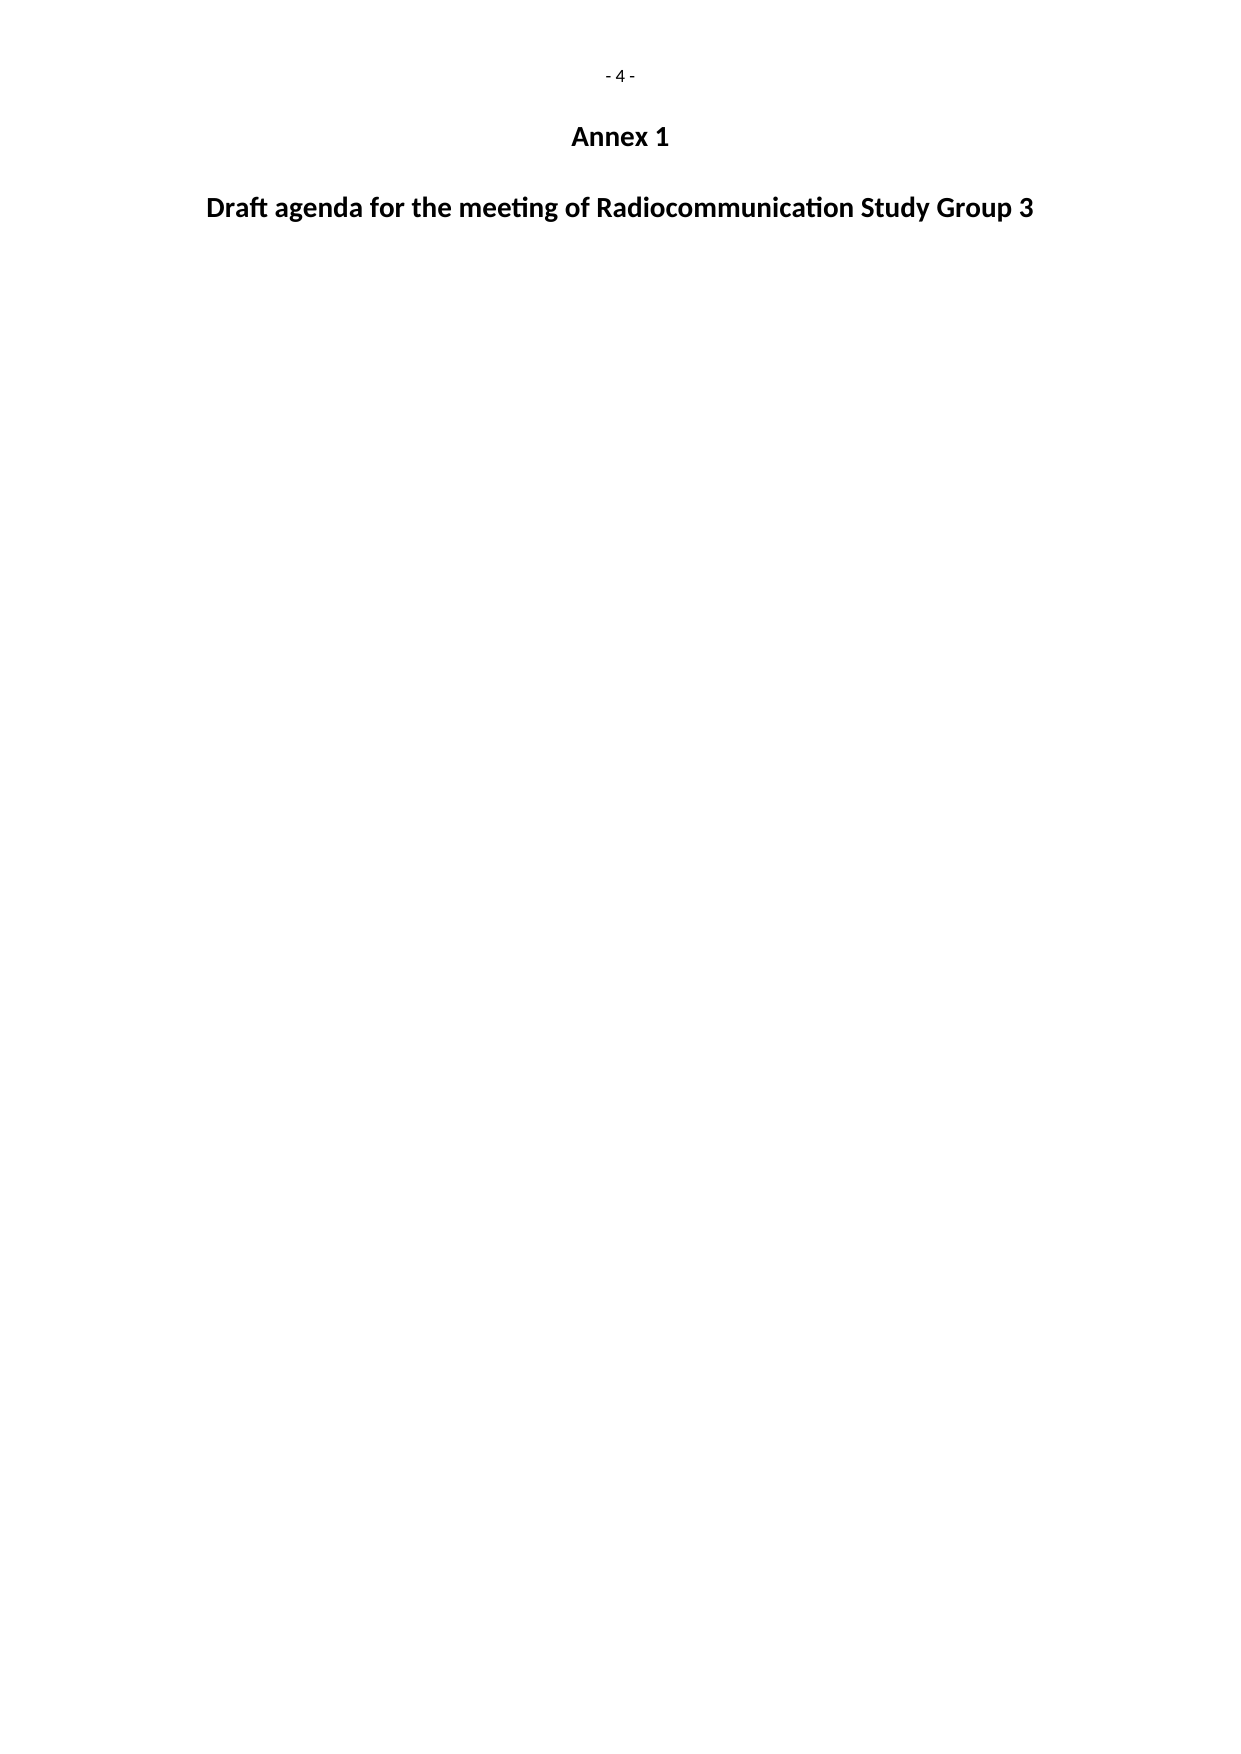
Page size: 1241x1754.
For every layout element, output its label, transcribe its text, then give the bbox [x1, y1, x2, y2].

title Annex 1 Draft agenda for the meeting of Radiocommunication Study Group 3 [118, 118, 1122, 225]
